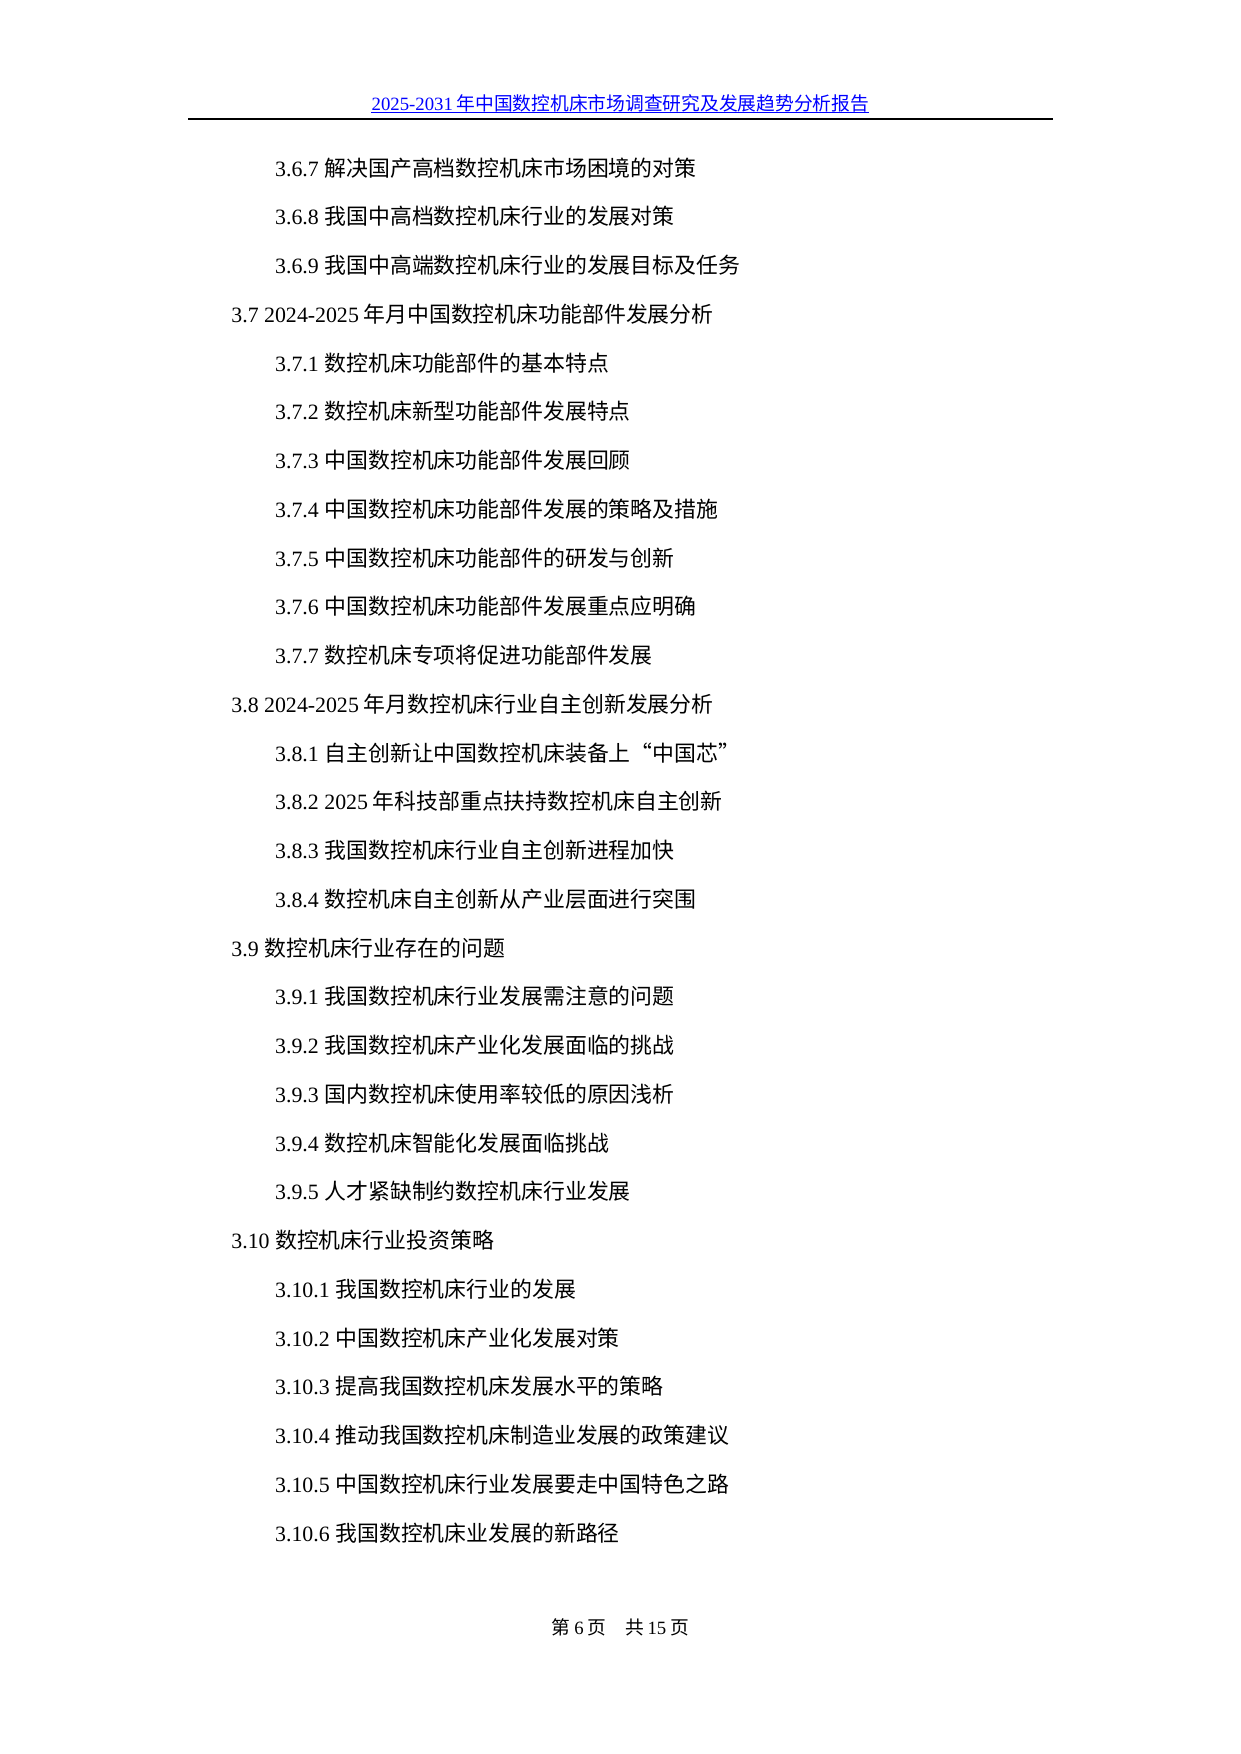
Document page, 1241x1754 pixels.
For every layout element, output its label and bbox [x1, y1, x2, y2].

text [187, 150, 1053, 1548]
